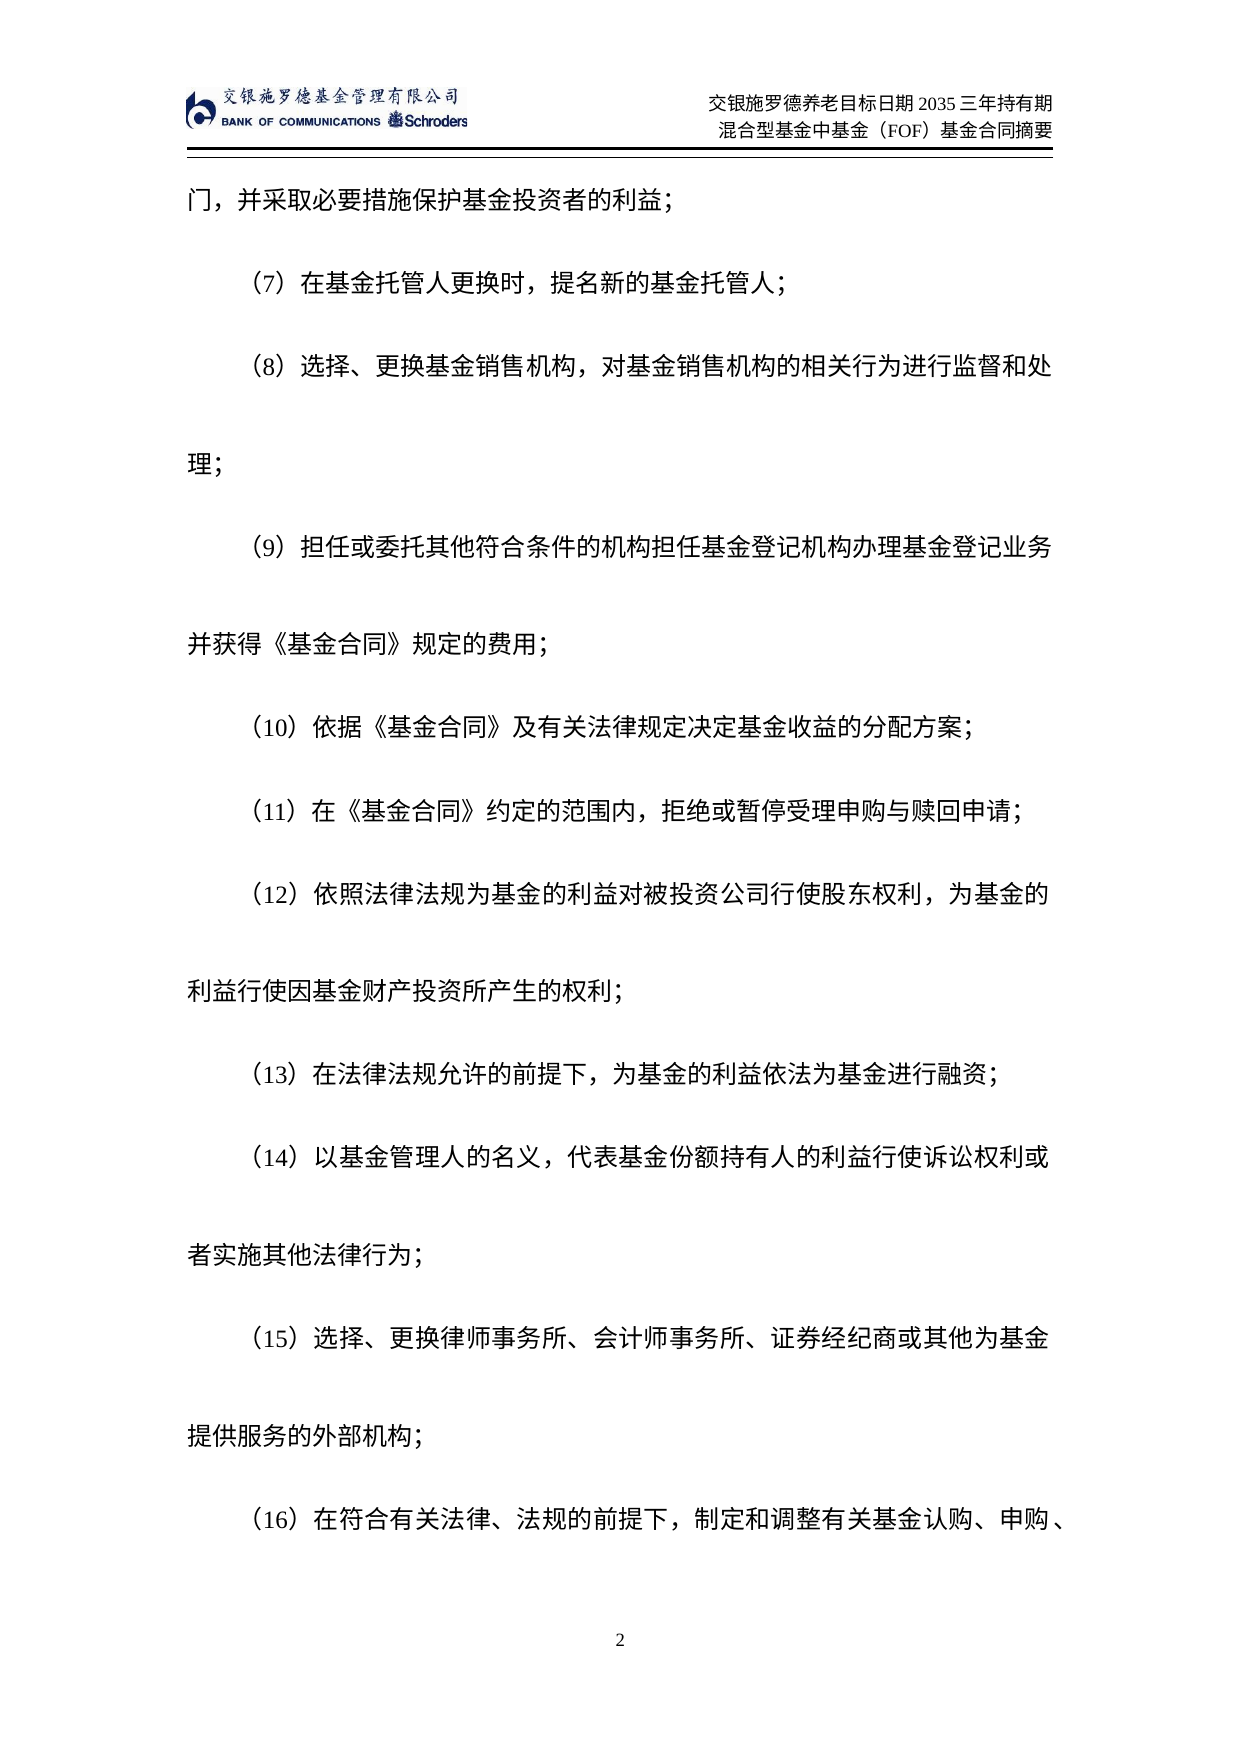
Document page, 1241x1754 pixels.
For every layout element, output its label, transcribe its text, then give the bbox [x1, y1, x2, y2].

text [187, 166, 1053, 231]
text （15）选择、更换律师事务所、会计师事务所、证券经纪商或其他为基金提供服务的外部机构； [187, 1304, 1053, 1467]
text （13）在法律法规允许的前提下，为基金的利益依法为基金进行融资； [187, 1040, 1053, 1105]
picture [186, 87, 468, 129]
text （14）以基金管理人的名义，代表基金份额持有人的利益行使诉讼权利或者实施其他法律行为； [187, 1123, 1053, 1286]
text （12）依照法律法规为基金的利益对被投资公司行使股东权利，为基金的利益行使因基金财产投资所产生的权利； [187, 860, 1053, 1022]
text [187, 1485, 1053, 1550]
text （10）依据《基金合同》及有关法律规定决定基金收益的分配方案； [187, 693, 1053, 758]
text （11）在《基金合同》约定的范围内，拒绝或暂停受理申购与赎回申请； [187, 777, 1053, 842]
text （8）选择、更换基金销售机构，对基金销售机构的相关行为进行监督和处理； [187, 332, 1053, 495]
text （7）在基金托管人更换时，提名新的基金托管人； [187, 249, 1053, 314]
text （9）担任或委托其他符合条件的机构担任基金登记机构办理基金登记业务并获得《基金合同》规定的费用； [187, 513, 1053, 675]
